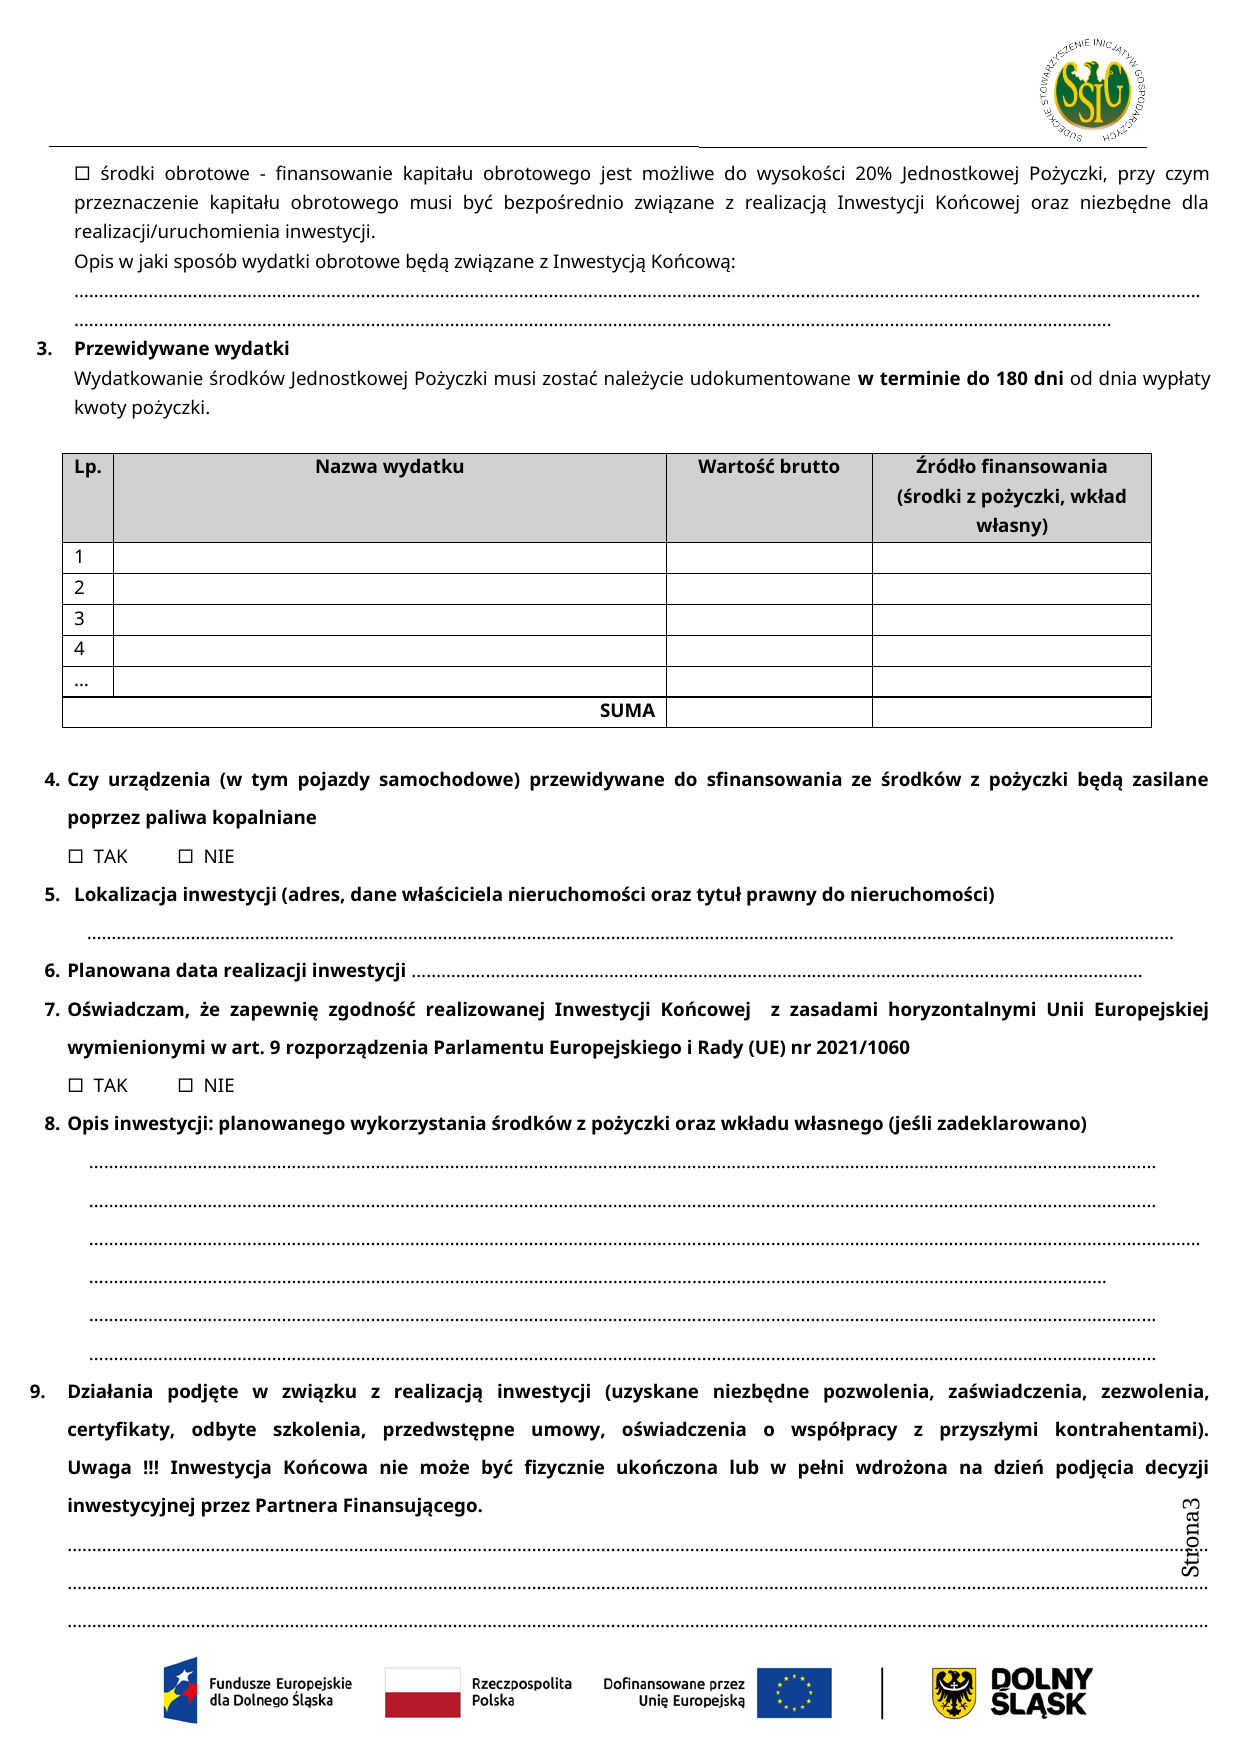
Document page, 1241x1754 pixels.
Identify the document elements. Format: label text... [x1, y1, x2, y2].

table_cell [114, 605, 666, 635]
table_cell [667, 605, 872, 635]
list Opis inwestycji: planowanego wykorzystania środków z pożyczki oraz wkładu własnego (jeśli zadeklarowano) [44, 1111, 1211, 1136]
list Działania podjęte w związku z realizacją inwestycji (uzyskane niezbędne pozwolenia, zaświadczenia, zezwolenia, certyfikaty, odbyte szkolenia, przedwstępne umowy, oświadczenia o współpracy z przyszłymi kontrahentami). Uwaga !!! Inwestycja Końcowa nie może być fizycznie ukończona lub w pełni wdrożona na dzień podjęcia decyzji inwestycyjnej przez Partnera Finansującego. [29, 1378, 1211, 1518]
table_cell [667, 543, 872, 573]
table_cell 3 [63, 605, 113, 635]
text ……………………………………………………………………………………………………………………………………………………………………………………………… [89, 1302, 1211, 1327]
table_cell [873, 698, 1151, 727]
table_cell [873, 605, 1151, 635]
text TAK NIE [67, 843, 1211, 868]
table_cell … [63, 667, 113, 696]
text ……………………………………………………………………………………………………………………………………………………………………………………………… [89, 1340, 1211, 1365]
table_cell 2 [63, 574, 113, 604]
text …………………………………………………………………………………………………………………………………………………………………………………………………………………………………………………………………………………………………………………………………………………………………………………………………… [74, 277, 1211, 332]
list Planowana data realizacji inwestycji …………………………………………………………………………………………………………………………………. [44, 958, 1211, 983]
table_cell [114, 667, 666, 696]
table_header Lp. [63, 454, 113, 542]
text środki obrotowe - finansowanie kapitału obrotowego jest możliwe do wysokości 20% Jednostkowej Pożyczki, przy czym przeznaczenie kapitału obrotowego musi być bezpośrednio związane z realizacją Inwestycji Końcowej oraz niezbędne dla realizacji/uruchomienia inwestycji. [74, 160, 1211, 244]
table_cell [667, 667, 872, 696]
table_cell [873, 636, 1151, 666]
table_cell [114, 636, 666, 666]
picture [147, 1640, 1093, 1740]
table_header Wartość brutto [667, 454, 872, 542]
table_cell [114, 574, 666, 604]
text Wydatkowanie środków Jednostkowej Pożyczki musi zostać należycie udokumentowane w terminie do 180 dni od dnia wypłaty kwoty pożyczki. [74, 365, 1211, 420]
picture [1040, 39, 1145, 142]
table_cell [873, 543, 1151, 573]
table_cell 4 [63, 636, 113, 666]
text ……………………………………………………………………………………………………………………………………………………………………………………………… [89, 1187, 1211, 1212]
list Czy urządzenia (w tym pojazdy samochodowe) przewidywane do sfinansowania ze środków z pożyczki będą zasilane poprzez paliwa kopalniane [44, 766, 1211, 830]
table_cell [667, 698, 872, 727]
text Opis w jaki sposób wydatki obrotowe będą związane z Inwestycją Końcową: [74, 248, 1211, 273]
text …………………………………………………………………………………………………………………………………………………………………………………………………………………………..………………………………………………………………………………………………………………………………………………………………… [89, 1225, 1211, 1289]
table_header Nazwa wydatku [114, 454, 666, 542]
text ……………………………………………………………………………………………………………………………………………………………………………………………… [89, 1149, 1211, 1174]
table_cell SUMA [63, 698, 666, 727]
table_cell [873, 574, 1151, 604]
list Oświadczam, że zapewnię zgodność realizowanej Inwestycji Końcowej z zasadami horyzontalnymi Unii Europejskiej wymienionymi w art. 9 rozporządzenia Parlamentu Europejskiego i Rady (UE) nr 2021/1060 [44, 996, 1211, 1059]
table_cell [873, 667, 1151, 696]
table_cell [667, 574, 872, 604]
text TAK NIE [67, 1072, 1211, 1098]
list Lokalizacja inwestycji (adres, dane właściciela nieruchomości oraz tytuł prawny do nieruchomości) [44, 881, 1211, 907]
table_cell [114, 543, 666, 573]
table_cell 1 [63, 543, 113, 573]
table_cell [667, 636, 872, 666]
list Przewidywane wydatki [36, 336, 1211, 361]
text …………………………………………………………………………………………………….…………………………………………………………………………………………… [67, 919, 1211, 945]
table_header Źródło finansowania (środki z pożyczki, wkład własny) [873, 454, 1151, 542]
